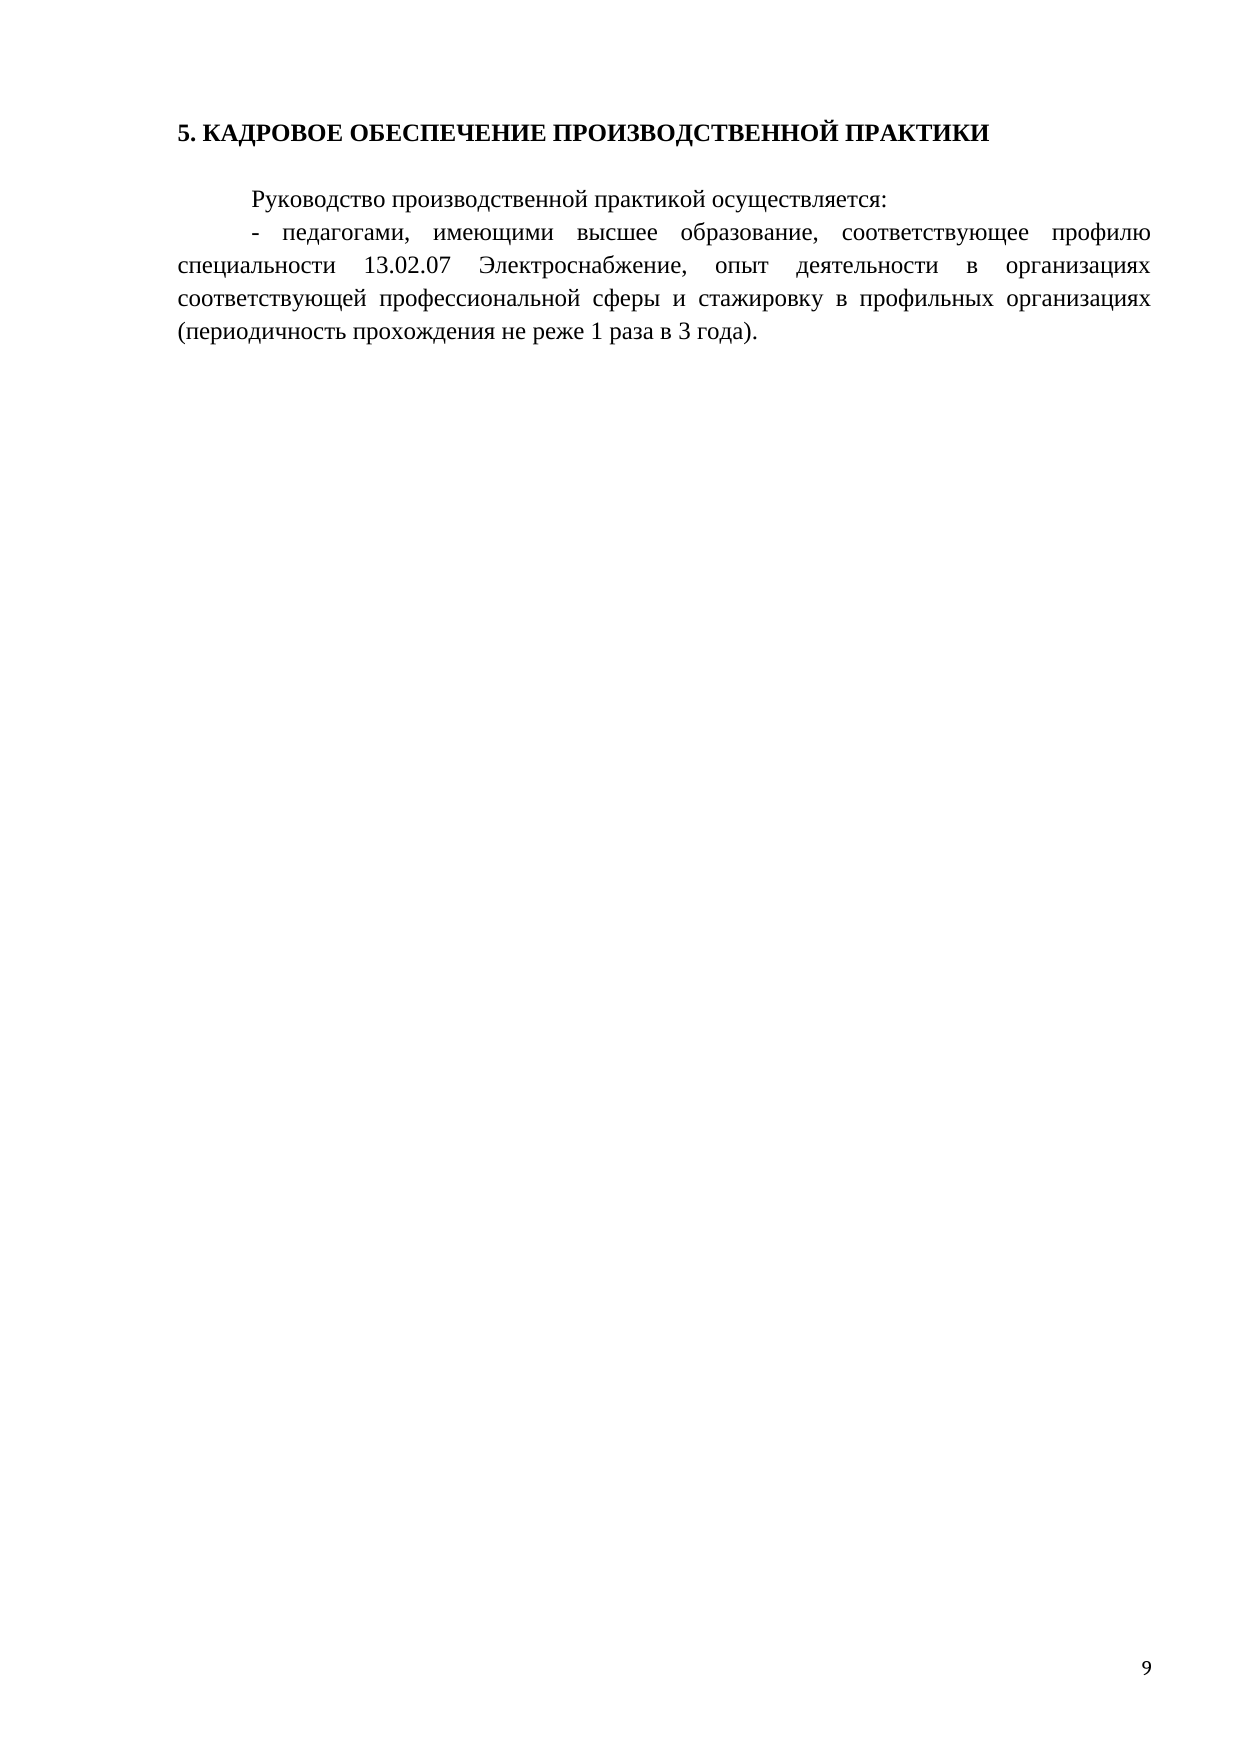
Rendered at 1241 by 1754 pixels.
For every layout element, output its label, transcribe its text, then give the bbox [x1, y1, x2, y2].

text Руководство производственной практикой осуществляется: [177, 184, 1152, 213]
text 5. КАДРОВОЕ ОБЕСПЕЧЕНИЕ ПРОИЗВОДСТВЕННОЙ ПРАКТИКИ [177, 118, 1152, 147]
text - педагогами, имеющими высшее образование, соответствующее профилю специальности 13.02.07 Электроснабжение, опыт деятельности в организациях соответствующей профессиональной сферы и стажировку в профильных организациях (периодичность прохождения не реже 1 раза в 3 года). [177, 217, 1152, 345]
